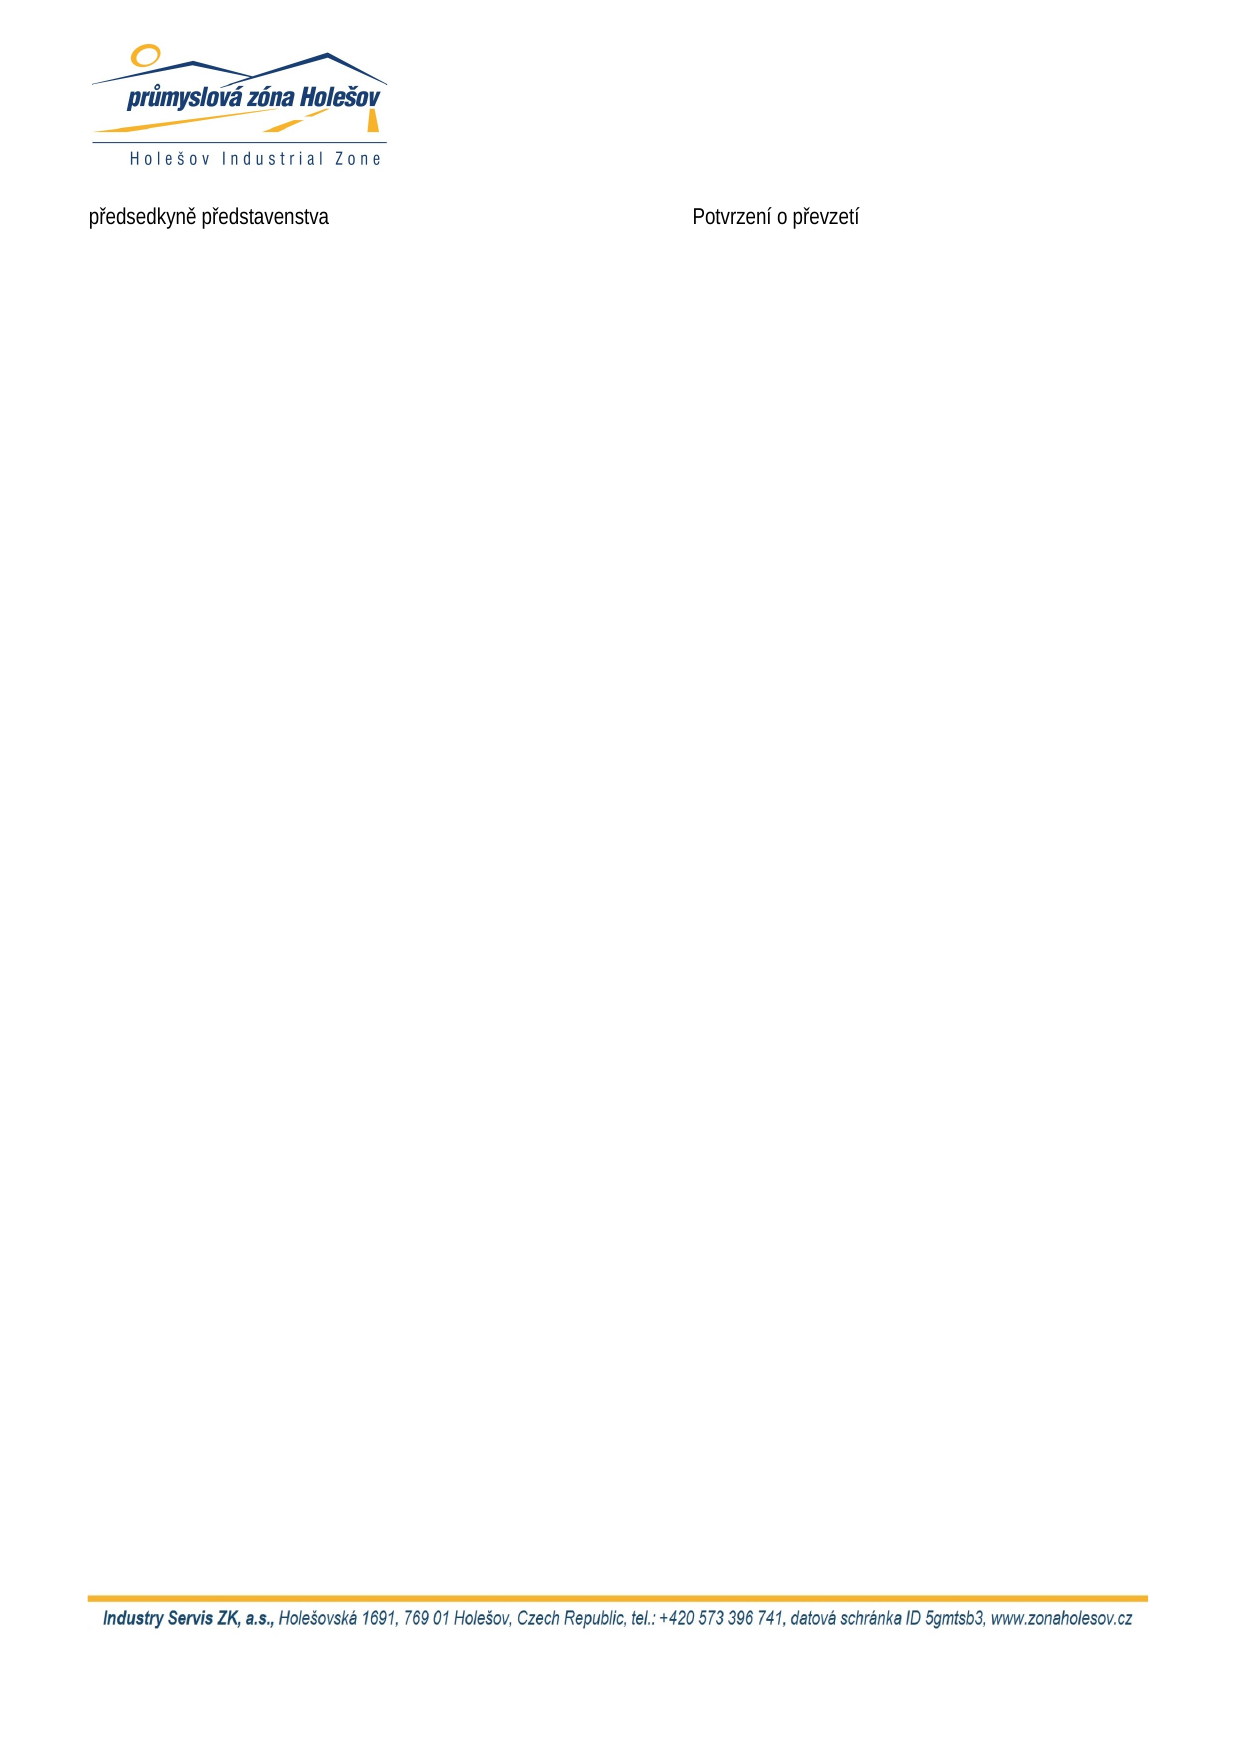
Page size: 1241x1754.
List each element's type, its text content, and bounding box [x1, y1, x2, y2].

picture [86, 42, 402, 172]
text předsedkyně představenstva Potvrzení o převzetí [89, 203, 1152, 229]
picture [87, 1583, 1149, 1644]
